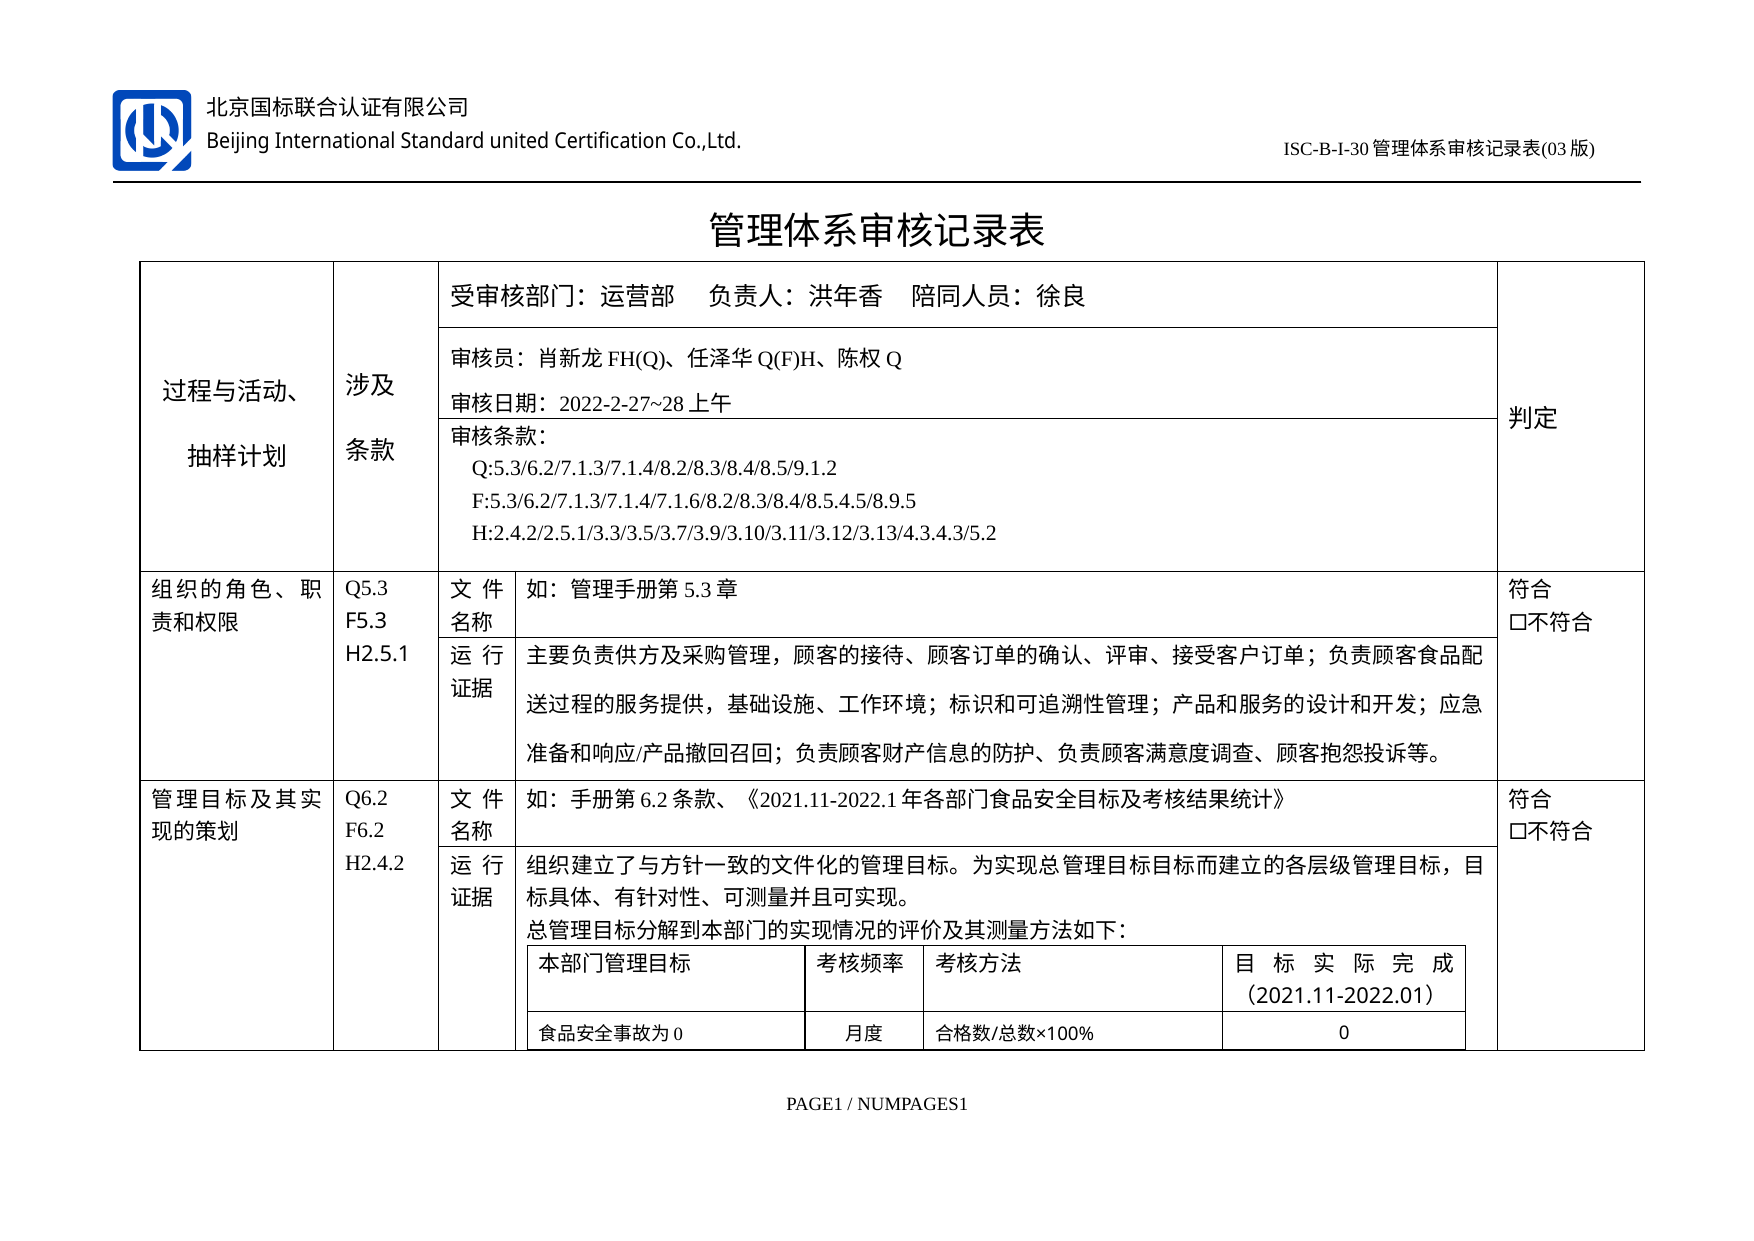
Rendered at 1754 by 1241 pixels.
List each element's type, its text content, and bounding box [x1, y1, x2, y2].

table_header 过程与活动、 抽样计划 [141, 262, 333, 571]
table_cell 如：手册第6.2条款、《2021.11-2022.1年各部门食品安全目标及考核结果统计》 [516, 781, 1497, 846]
table_header 受审核部门：运营部 负责人：洪年香 陪同人员：徐良 [439, 262, 1497, 327]
table_cell 如：管理手册第5.3章 [516, 572, 1497, 637]
table_cell 符合 不符合 [1498, 781, 1644, 1049]
table_cell 管理目标及其实现的策划 [141, 781, 333, 1049]
table_cell 运行证据 [439, 638, 515, 780]
picture [112, 90, 192, 171]
table_cell 审核员：肖新龙FH(Q)、任泽华Q(F)H、陈权Q 审核日期：2022-2-27~28上午 [439, 328, 1497, 418]
table_cell Q6.2 F6.2 H2.4.2 [334, 781, 438, 1049]
table_cell 文件名称 [439, 572, 515, 637]
table_cell 审核条款： Q:5.3/6.2/7.1.3/7.1.4/8.2/8.3/8.4/8.5/9.1.2 F:5.3/6.2/7.1.3/7.1.4/7.1.6/8.2/8.3/8.4/8.5.4.5/8.9.5 H:2.4.2/2.5.1/3.3/3.5/3.7/3.9/3.10/3.11/3.12/3.13/4.3.4.3/5.2 [439, 419, 1497, 571]
table_cell Q5.3 F5.3 H2.5.1 [334, 572, 438, 780]
table_cell 主要负责供方及采购管理，顾客的接待、顾客订单的确认、评审、接受客户订单；负责顾客食品配送过程的服务提供，基础设施、工作环境；标识和可追溯性管理；产品和服务的设计和开发；应急准备和响应/产品撤回召回；负责顾客财产信息的防护、负责顾客满意度调查、顾客抱怨投诉等。 [516, 638, 1497, 780]
table_cell 组织的角色、职责和权限 [141, 572, 333, 780]
table_cell 文件名称 [439, 781, 515, 846]
table_cell 符合 不符合 [1498, 572, 1644, 780]
text 管理体系审核记录表 [112, 196, 1641, 261]
table_header 涉及 条款 [334, 262, 438, 571]
table_cell 运行证据 [439, 847, 515, 1049]
table_cell 组织建立了与方针一致的文件化的管理目标。为实现总管理目标目标而建立的各层级管理目标，目标具体、有针对性、可测量并且可实现。 总管理目标分解到本部门的实现情况的评价及其测量方法如下： 目标已实现,2022年2月及后续目标在实施中 目标没有实现的，组织在内部及时进行原因分析并采取了改进措施。 [516, 847, 1497, 1049]
table_header 判定 [1498, 262, 1644, 571]
